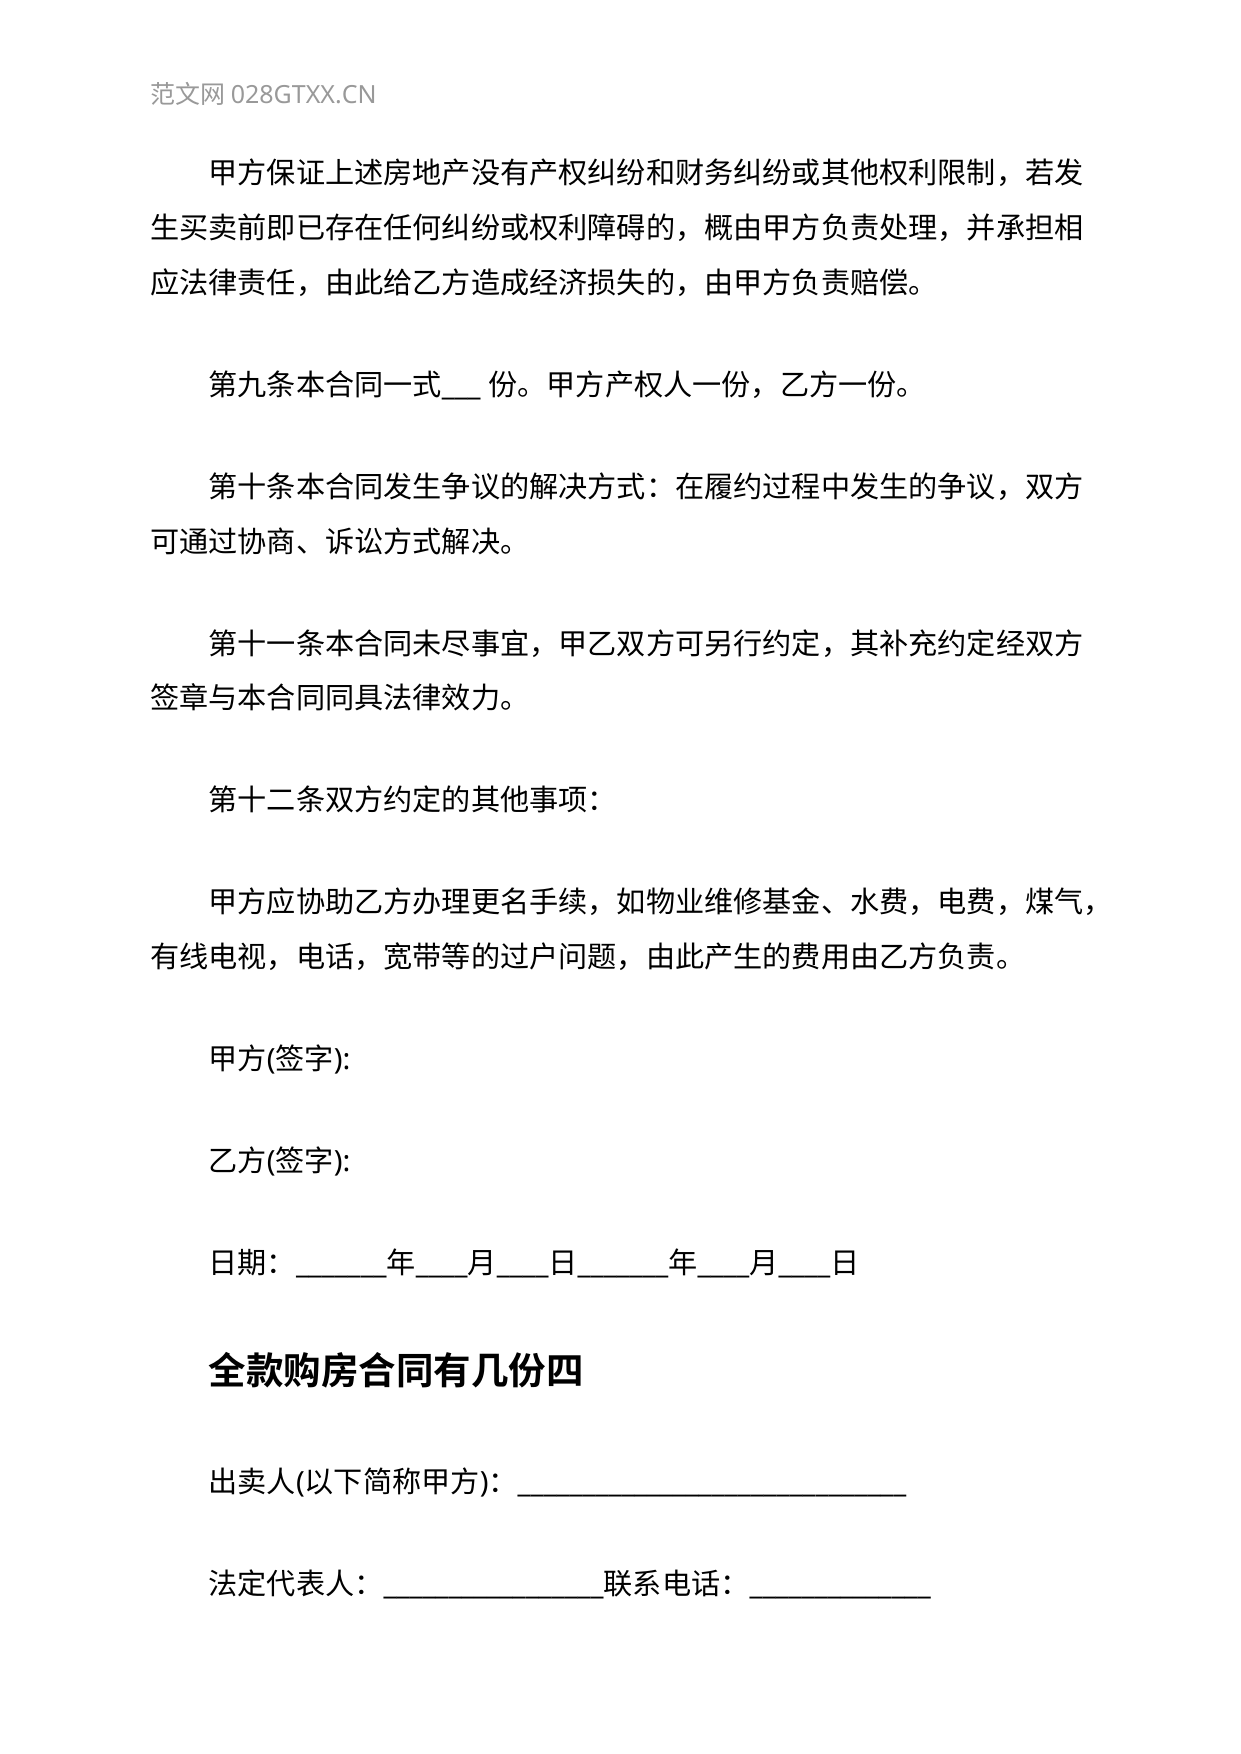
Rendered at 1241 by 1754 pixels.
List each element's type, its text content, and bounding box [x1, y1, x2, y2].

text 第十一条本合同未尽事宜，甲乙双方可另行约定，其补充约定经双方签章与本合同同具法律效力。 [150, 620, 1090, 717]
text 甲方(签字): [150, 1035, 1090, 1078]
text 法定代表人：_________________联系电话：______________ [150, 1561, 1090, 1603]
text 第十二条双方约定的其他事项： [150, 777, 1090, 819]
text 甲方应协助乙方办理更名手续，如物业维修基金、水费，电费，煤气，有线电视，电话，宽带等的过户问题，由此产生的费用由乙方负责。 [150, 879, 1090, 976]
text 出卖人(以下简称甲方)：______________________________ [150, 1459, 1090, 1501]
text 第十条本合同发生争议的解决方式：在履约过程中发生的争议，双方可通过协商、诉讼方式解决。 [150, 463, 1090, 561]
text 日期：_______年____月____日_______年____月____日 [150, 1239, 1090, 1282]
text 乙方(签字): [150, 1137, 1090, 1180]
text 全款购房合同有几份四 [150, 1341, 1090, 1396]
text 第九条本合同一式___ 份。甲方产权人一份，乙方一份。 [150, 362, 1090, 404]
text 甲方保证上述房地产没有产权纠纷和财务纠纷或其他权利限制，若发生买卖前即已存在任何纠纷或权利障碍的，概由甲方负责处理，并承担相应法律责任，由此给乙方造成经济损失的，由甲方负责赔偿。 [150, 150, 1090, 302]
